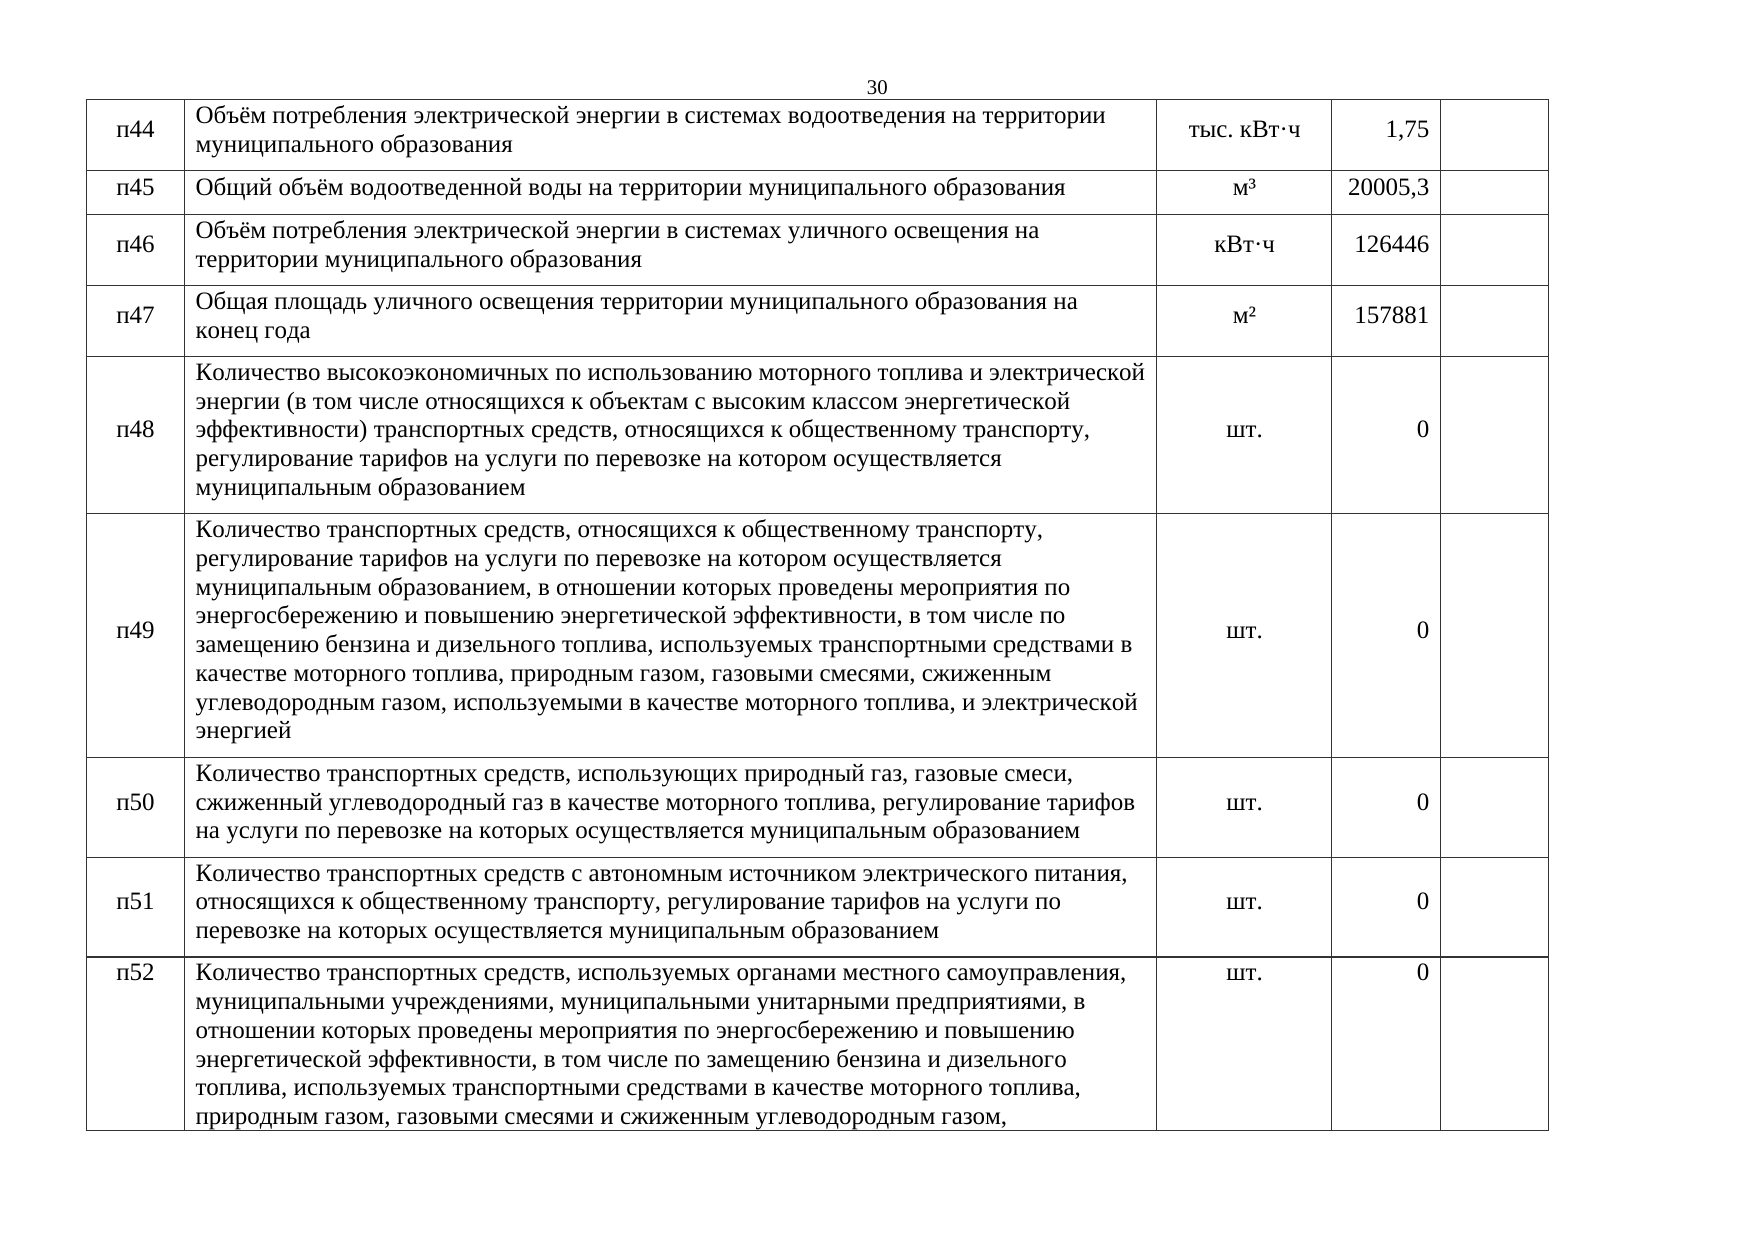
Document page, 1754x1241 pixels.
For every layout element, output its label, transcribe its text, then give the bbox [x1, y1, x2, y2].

table_cell Общий объём водоотведенной воды на территории муниципального образования [185, 171, 1156, 214]
table_cell [1441, 286, 1548, 356]
table_cell шт. [1157, 514, 1331, 757]
table_cell п45 [87, 171, 184, 214]
table_cell п52 [87, 958, 184, 1130]
table_cell 0 [1332, 357, 1440, 513]
table_cell Количество высокоэкономичных по использованию моторного топлива и электрической энергии (в том числе относящихся к объектам с высоким классом энергетической эффективности) транспортных средств, относящихся к общественному транспорту, регулирование тарифов на услуги по перевозке на котором осуществляется муниципальным образованием [185, 357, 1156, 513]
table_cell п44 [87, 100, 184, 170]
table_cell 126446 [1332, 215, 1440, 285]
table_cell п46 [87, 215, 184, 285]
table_cell 1,75 [1332, 100, 1440, 170]
table_cell шт. [1157, 858, 1331, 956]
table_cell п51 [87, 858, 184, 956]
table_cell м² [1157, 286, 1331, 356]
table_cell 157881 [1332, 286, 1440, 356]
table_cell п48 [87, 357, 184, 513]
table_cell [1441, 215, 1548, 285]
table_cell п47 [87, 286, 184, 356]
table_cell шт. [1157, 758, 1331, 857]
table_cell 20005,3 [1332, 171, 1440, 214]
table_cell шт. [1157, 357, 1331, 513]
table_cell Количество транспортных средств с автономным источником электрического питания, относящихся к общественному транспорту, регулирование тарифов на услуги по перевозке на которых осуществляется муниципальным образованием [185, 858, 1156, 956]
table_cell [1441, 858, 1548, 956]
table_cell Количество транспортных средств, относящихся к общественному транспорту, регулирование тарифов на услуги по перевозке на котором осуществляется муниципальным образованием, в отношении которых проведены мероприятия по энергосбережению и повышению энергетической эффективности, в том числе по замещению бензина и дизельного топлива, используемых транспортными средствами в качестве моторного топлива, природным газом, газовыми смесями, сжиженным углеводородным газом, используемыми в качестве моторного топлива, и электрической энергией [185, 514, 1156, 757]
table_cell п49 [87, 514, 184, 757]
table_cell кВт·ч [1157, 215, 1331, 285]
table_cell 0 [1332, 758, 1440, 857]
table_cell [1441, 958, 1548, 1130]
table_cell [1441, 171, 1548, 214]
table_cell [1441, 357, 1548, 513]
table_cell 0 [1332, 514, 1440, 757]
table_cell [185, 958, 1156, 1130]
table_cell Объём потребления электрической энергии в системах водоотведения на территории муниципального образования [185, 100, 1156, 170]
table_cell п50 [87, 758, 184, 857]
table_cell шт. [1157, 958, 1331, 1130]
table_cell Общая площадь уличного освещения территории муниципального образования на конец года [185, 286, 1156, 356]
table_cell 0 [1332, 858, 1440, 956]
table_cell тыс. кВт·ч [1157, 100, 1331, 170]
table_cell Количество транспортных средств, использующих природный газ, газовые смеси, сжиженный углеводородный газ в качестве моторного топлива, регулирование тарифов на услуги по перевозке на которых осуществляется муниципальным образованием [185, 758, 1156, 857]
table_cell [1441, 100, 1548, 170]
table_cell м³ [1157, 171, 1331, 214]
table_cell [1441, 514, 1548, 757]
table_cell Объём потребления электрической энергии в системах уличного освещения на территории муниципального образования [185, 215, 1156, 285]
table_cell 0 [1332, 958, 1440, 1130]
table_cell [1441, 758, 1548, 857]
